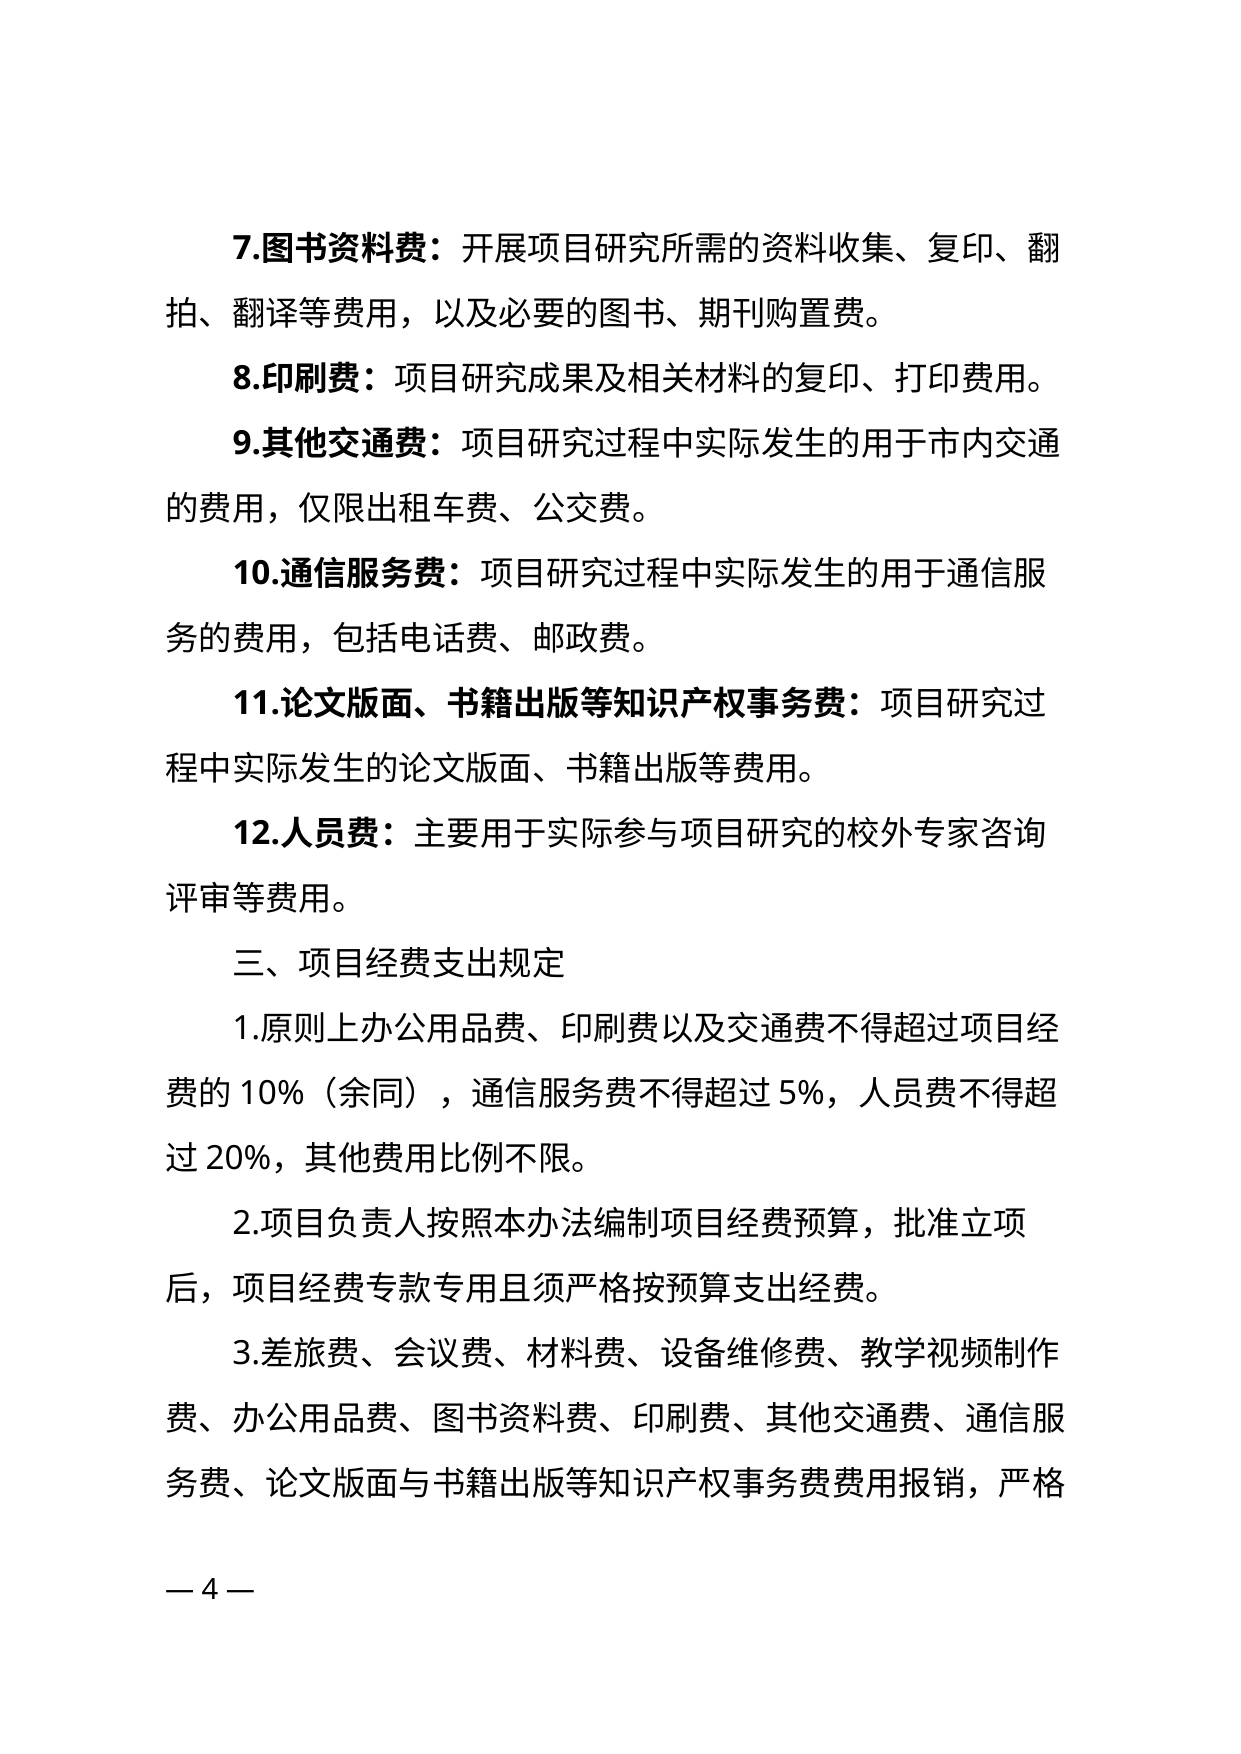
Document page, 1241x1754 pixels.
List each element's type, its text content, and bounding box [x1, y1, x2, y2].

text 三、项目经费支出规定 [165, 929, 1075, 994]
text 2.项目负责人按照本办法编制项目经费预算，批准立项后，项目经费专款专用且须严格按预算支出经费。 [165, 1189, 1075, 1319]
text 12.人员费：主要用于实际参与项目研究的校外专家咨询评审等费用。 [165, 799, 1075, 929]
text 1.原则上办公用品费、印刷费以及交通费不得超过项目经费的10%（余同），通信服务费不得超过5%，人员费不得超过20%，其他费用比例不限。 [165, 994, 1075, 1189]
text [165, 1319, 1075, 1514]
text 7.图书资料费：开展项目研究所需的资料收集、复印、翻拍、翻译等费用，以及必要的图书、期刊购置费。 [165, 214, 1075, 344]
text 10.通信服务费：项目研究过程中实际发生的用于通信服务的费用，包括电话费、邮政费。 [165, 539, 1075, 669]
text 9.其他交通费：项目研究过程中实际发生的用于市内交通的费用，仅限出租车费、公交费。 [165, 409, 1075, 539]
text 11.论文版面、书籍出版等知识产权事务费：项目研究过程中实际发生的论文版面、书籍出版等费用。 [165, 669, 1075, 799]
text 8.印刷费：项目研究成果及相关材料的复印、打印费用。 [165, 344, 1075, 409]
